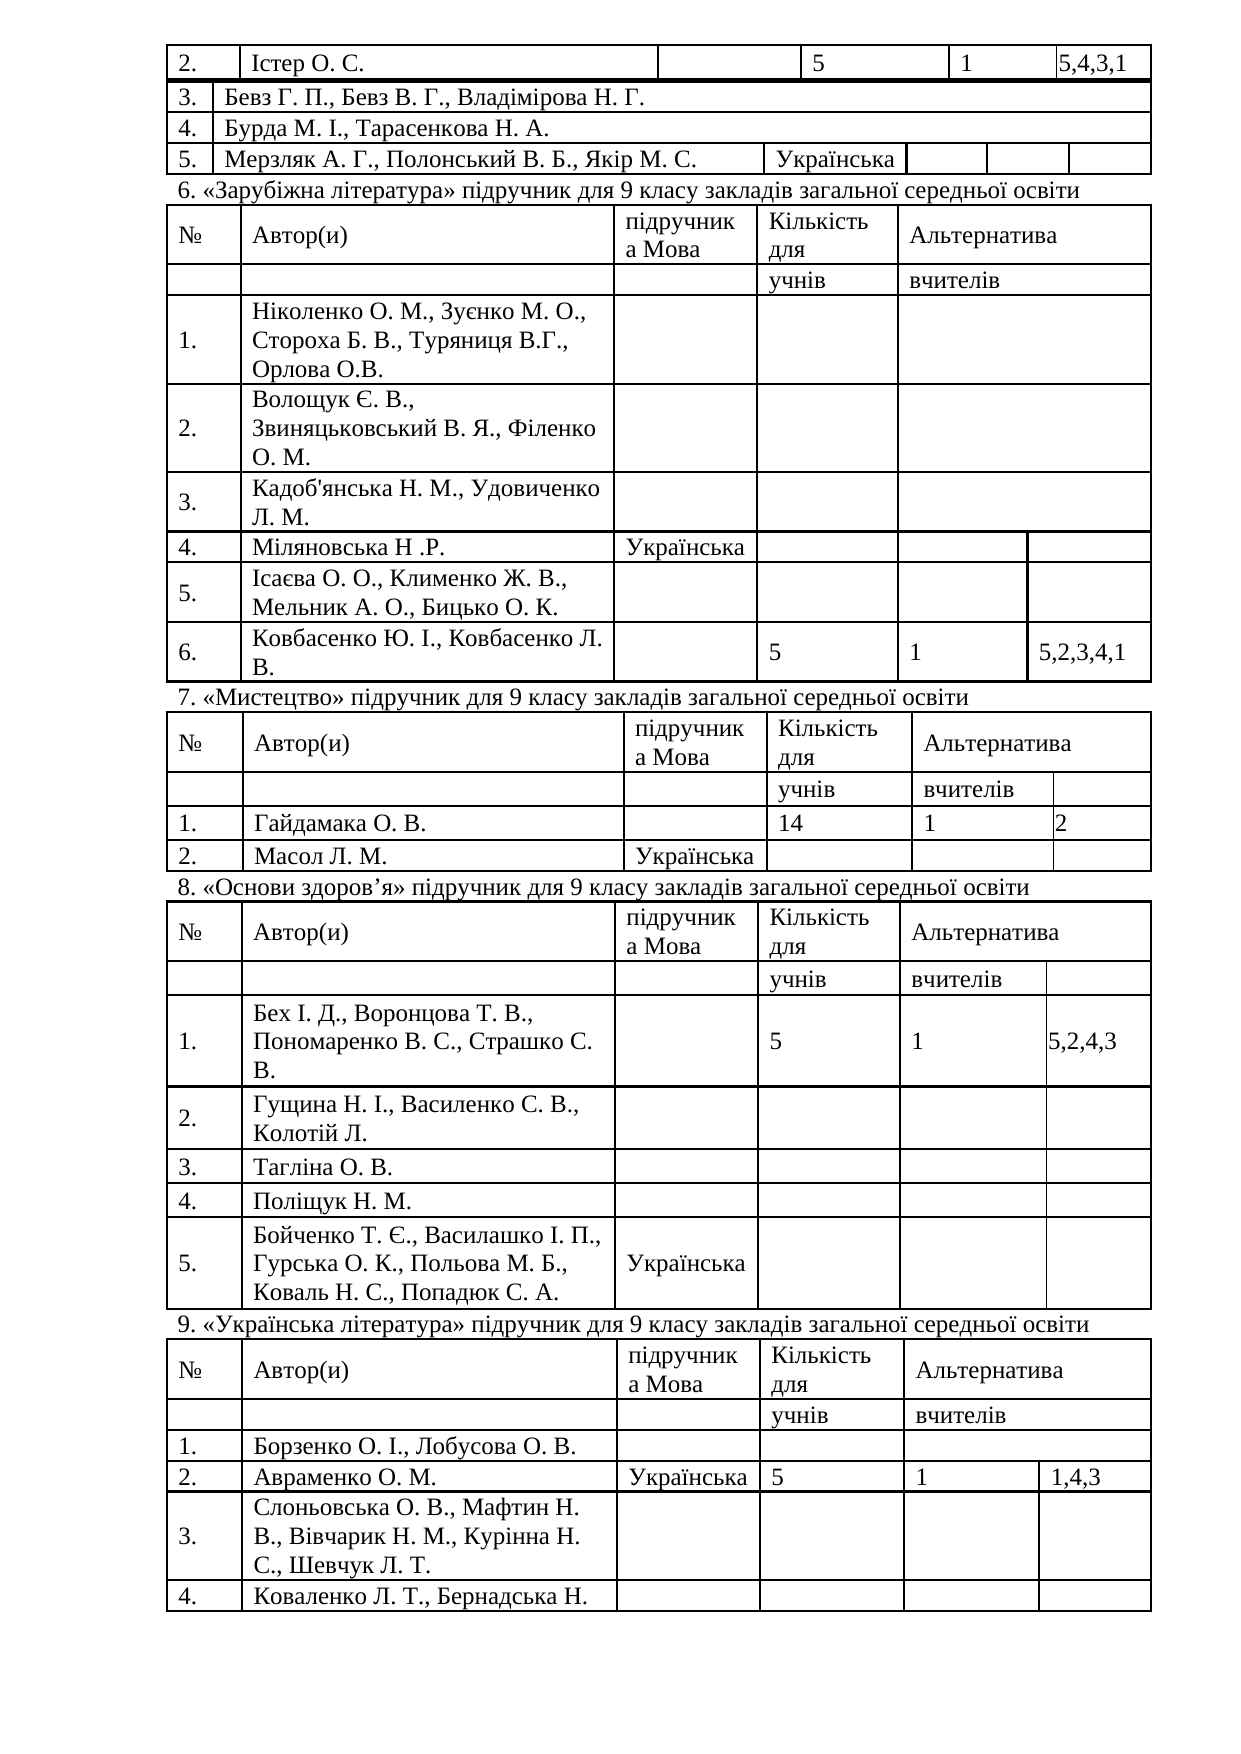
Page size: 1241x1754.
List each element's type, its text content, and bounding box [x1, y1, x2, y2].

table_cell [618, 1400, 759, 1429]
table_cell [905, 1581, 1038, 1609]
text 8. «Основи здоров’я» підручник для 9 класу закладів загальної середньої освіти [177, 872, 1152, 900]
table_cell 5 [761, 1462, 903, 1490]
table_header Кількість для [758, 206, 897, 263]
table_cell Міляновська Н .Р. [242, 533, 613, 561]
table_cell [615, 623, 756, 680]
table_cell 1. [168, 996, 241, 1085]
table_cell Мерзляк А. Г., Полонський В. Б., Якір М. С. [214, 144, 763, 173]
table_cell Авраменко О. М. [243, 1462, 616, 1490]
table_cell 2. [168, 46, 239, 78]
table_cell Українська [615, 533, 756, 561]
table_header Автор(и) [243, 1340, 616, 1398]
table_cell [616, 996, 757, 1085]
table_header Кількість для [759, 903, 899, 960]
table_cell [168, 962, 241, 994]
table_cell 3. [168, 473, 240, 530]
table_cell 2. [168, 841, 242, 869]
table_cell [615, 385, 756, 471]
table_header підручника Мова [616, 903, 757, 960]
table_cell [758, 533, 897, 561]
table_cell Ковбасенко Ю. І., Ковбасенко Л. В. [242, 623, 613, 680]
table_cell 1 [899, 623, 1026, 680]
table_header Автор(и) [242, 206, 613, 263]
table_cell [168, 265, 240, 294]
table_cell [616, 1184, 757, 1216]
table_cell 6. [168, 623, 240, 680]
table_cell [905, 1431, 1150, 1459]
table_cell учнів [761, 1400, 903, 1429]
table_cell [615, 265, 756, 294]
table_cell [759, 1150, 899, 1182]
table_header Альтернатива [913, 713, 1150, 771]
table_cell вчителів [913, 773, 1053, 805]
table_cell [625, 773, 766, 805]
table_cell 5 [758, 623, 897, 680]
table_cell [243, 1581, 616, 1609]
table_cell 1. [168, 807, 242, 839]
table_cell Істер О. С. [241, 46, 657, 78]
table_cell [616, 1088, 757, 1148]
table_cell Бех І. Д., Воронцова Т. В., Пономаренко В. С., Страшко С. В. [243, 996, 614, 1085]
table_cell Гайдамака О. В. [244, 807, 623, 839]
table_cell Українська [625, 841, 766, 869]
table_cell [759, 1218, 899, 1307]
table_cell [615, 563, 756, 621]
table_cell Бурда М. І., Тарасенкова Н. А. [214, 113, 1150, 142]
table_header Бевз Г. П., Бевз В. Г., Владімірова Н. Г. [214, 83, 1150, 111]
table_cell [899, 296, 1150, 382]
table_cell 1,4,3 [1040, 1462, 1150, 1490]
text 9. «Українська література» підручник для 9 класу закладів загальної середньої освіти [177, 1310, 1152, 1338]
table_cell 1. [168, 296, 240, 382]
table_cell [758, 296, 897, 382]
table_cell 14 [768, 807, 911, 839]
table_cell [758, 385, 897, 471]
table_cell 4. [168, 1581, 241, 1609]
table_cell Масол Л. М. [244, 841, 623, 869]
text 6. «Зарубіжна література» підручник для 9 класу закладів загальної середньої освіти [177, 175, 1152, 204]
table_cell [761, 1493, 903, 1579]
table_cell учнів [759, 962, 899, 994]
table_cell [168, 1400, 241, 1429]
table_cell 5 [759, 996, 899, 1085]
table_cell [758, 563, 897, 621]
table_header Автор(и) [243, 903, 614, 960]
table_cell [1054, 773, 1150, 805]
table_header Кількість для [761, 1340, 903, 1398]
table_cell [1029, 533, 1150, 561]
table_cell [1047, 1184, 1150, 1216]
table_cell [758, 473, 897, 530]
table_cell 2 [1054, 807, 1150, 839]
table_cell [908, 144, 986, 173]
table_cell [242, 265, 613, 294]
table_cell 4. [168, 113, 212, 142]
table_cell 4. [168, 1184, 241, 1216]
table_cell 5 [802, 46, 948, 78]
table_cell [768, 841, 911, 869]
table_cell учнів [758, 265, 897, 294]
table_header підручника Мова [618, 1340, 759, 1398]
table_header № [168, 206, 240, 263]
table_cell [243, 1400, 616, 1429]
table_cell Гущина Н. І., Василенко С. В., Колотій Л. [243, 1088, 614, 1148]
table_cell [988, 144, 1068, 173]
table_cell [625, 807, 766, 839]
table_cell [759, 1184, 899, 1216]
table_cell [618, 1581, 759, 1609]
table_cell Ісаєва О. О., Клименко Ж. В., Мельник А. О., Бицько О. К. [242, 563, 613, 621]
table_cell [616, 962, 757, 994]
table_cell [1047, 1088, 1150, 1148]
table_cell Борзенко О. І., Лобусова О. В. [243, 1431, 616, 1459]
table_header Альтернатива [901, 903, 1150, 960]
table_cell [1047, 1218, 1150, 1307]
table_header підручника Мова [615, 206, 756, 263]
table_cell [899, 473, 1150, 530]
table_cell Поліщук Н. М. [243, 1184, 614, 1216]
table_cell [901, 1184, 1046, 1216]
text 7. «Мистецтво» підручник для 9 класу закладів загальної середньої освіти [177, 683, 1152, 711]
table_cell [899, 533, 1026, 561]
table_cell [243, 962, 614, 994]
table_cell [615, 473, 756, 530]
table_cell [901, 1088, 1046, 1148]
table_cell [905, 1493, 1038, 1579]
table_cell [1070, 144, 1150, 173]
table_cell 1 [913, 807, 1053, 839]
table_cell [1047, 962, 1150, 994]
table_cell вчителів [901, 962, 1046, 994]
table_cell вчителів [905, 1400, 1150, 1429]
table_cell Кадоб'янська Н. М., Удовиченко Л. М. [242, 473, 613, 530]
table_header Альтернатива [905, 1340, 1150, 1398]
table_cell [1047, 1150, 1150, 1182]
table_cell Українська [616, 1218, 757, 1307]
table_cell [759, 1088, 899, 1148]
table_cell 5. [168, 563, 240, 621]
table_cell 2. [168, 1088, 241, 1148]
table_cell [618, 1431, 759, 1459]
table_cell 5,2,4,3 [1047, 996, 1150, 1085]
table_header Автор(и) [244, 713, 623, 771]
table_cell 5,4,3,1 [1057, 46, 1150, 78]
table_cell Бойченко Т. Є., Василашко І. П., Гурська О. К., Польова М. Б., Коваль Н. С., Попадюк С. А. [243, 1218, 614, 1307]
table_cell 4. [168, 533, 240, 561]
table_cell [1029, 563, 1150, 621]
table_cell [901, 1150, 1046, 1182]
table_cell [761, 1581, 903, 1609]
table_cell 2. [168, 385, 240, 471]
table_header № [168, 903, 241, 960]
table_cell [1040, 1581, 1150, 1609]
table_cell [1040, 1493, 1150, 1579]
table_cell Ніколенко О. М., Зуєнко М. О., Стороха Б. В., Туряниця В.Г., Орлова О.В. [242, 296, 613, 382]
table_header 3. [168, 83, 212, 111]
table_cell 3. [168, 1493, 241, 1579]
table_cell учнів [768, 773, 911, 805]
table_header № [168, 1340, 241, 1398]
table_header Альтернатива [899, 206, 1150, 263]
table_cell Українська [765, 144, 905, 173]
table_cell 5. [168, 1218, 241, 1307]
table_cell 1 [950, 46, 1056, 78]
table_cell 2. [168, 1462, 241, 1490]
table_cell 1 [905, 1462, 1038, 1490]
table_cell [615, 296, 756, 382]
table_cell [168, 773, 242, 805]
table_cell [659, 46, 800, 78]
table_cell Українська [618, 1462, 759, 1490]
table_cell 5,2,3,4,1 [1029, 623, 1150, 680]
table_header № [168, 713, 242, 771]
table_header підручника Мова [625, 713, 766, 771]
table_cell [616, 1150, 757, 1182]
table_cell 5. [168, 144, 212, 173]
table_cell вчителів [899, 265, 1150, 294]
table_cell [913, 841, 1053, 869]
table_cell [761, 1431, 903, 1459]
table_cell 1. [168, 1431, 241, 1459]
table_cell [899, 563, 1026, 621]
table_cell 1 [901, 996, 1046, 1085]
table_cell 3. [168, 1150, 241, 1182]
table_cell Слоньовська О. В., Мафтин Н. В., Вівчарик Н. М., Курінна Н. С., Шевчук Л. Т. [243, 1493, 616, 1579]
table_cell [1054, 841, 1150, 869]
table_cell [901, 1218, 1046, 1307]
table_cell [244, 773, 623, 805]
table_cell [899, 385, 1150, 471]
table_header Кількість для [768, 713, 911, 771]
table_cell Волощук Є. В., Звиняцьковський В. Я., Філенко О. М. [242, 385, 613, 471]
table_cell [618, 1493, 759, 1579]
table_cell Тагліна О. В. [243, 1150, 614, 1182]
